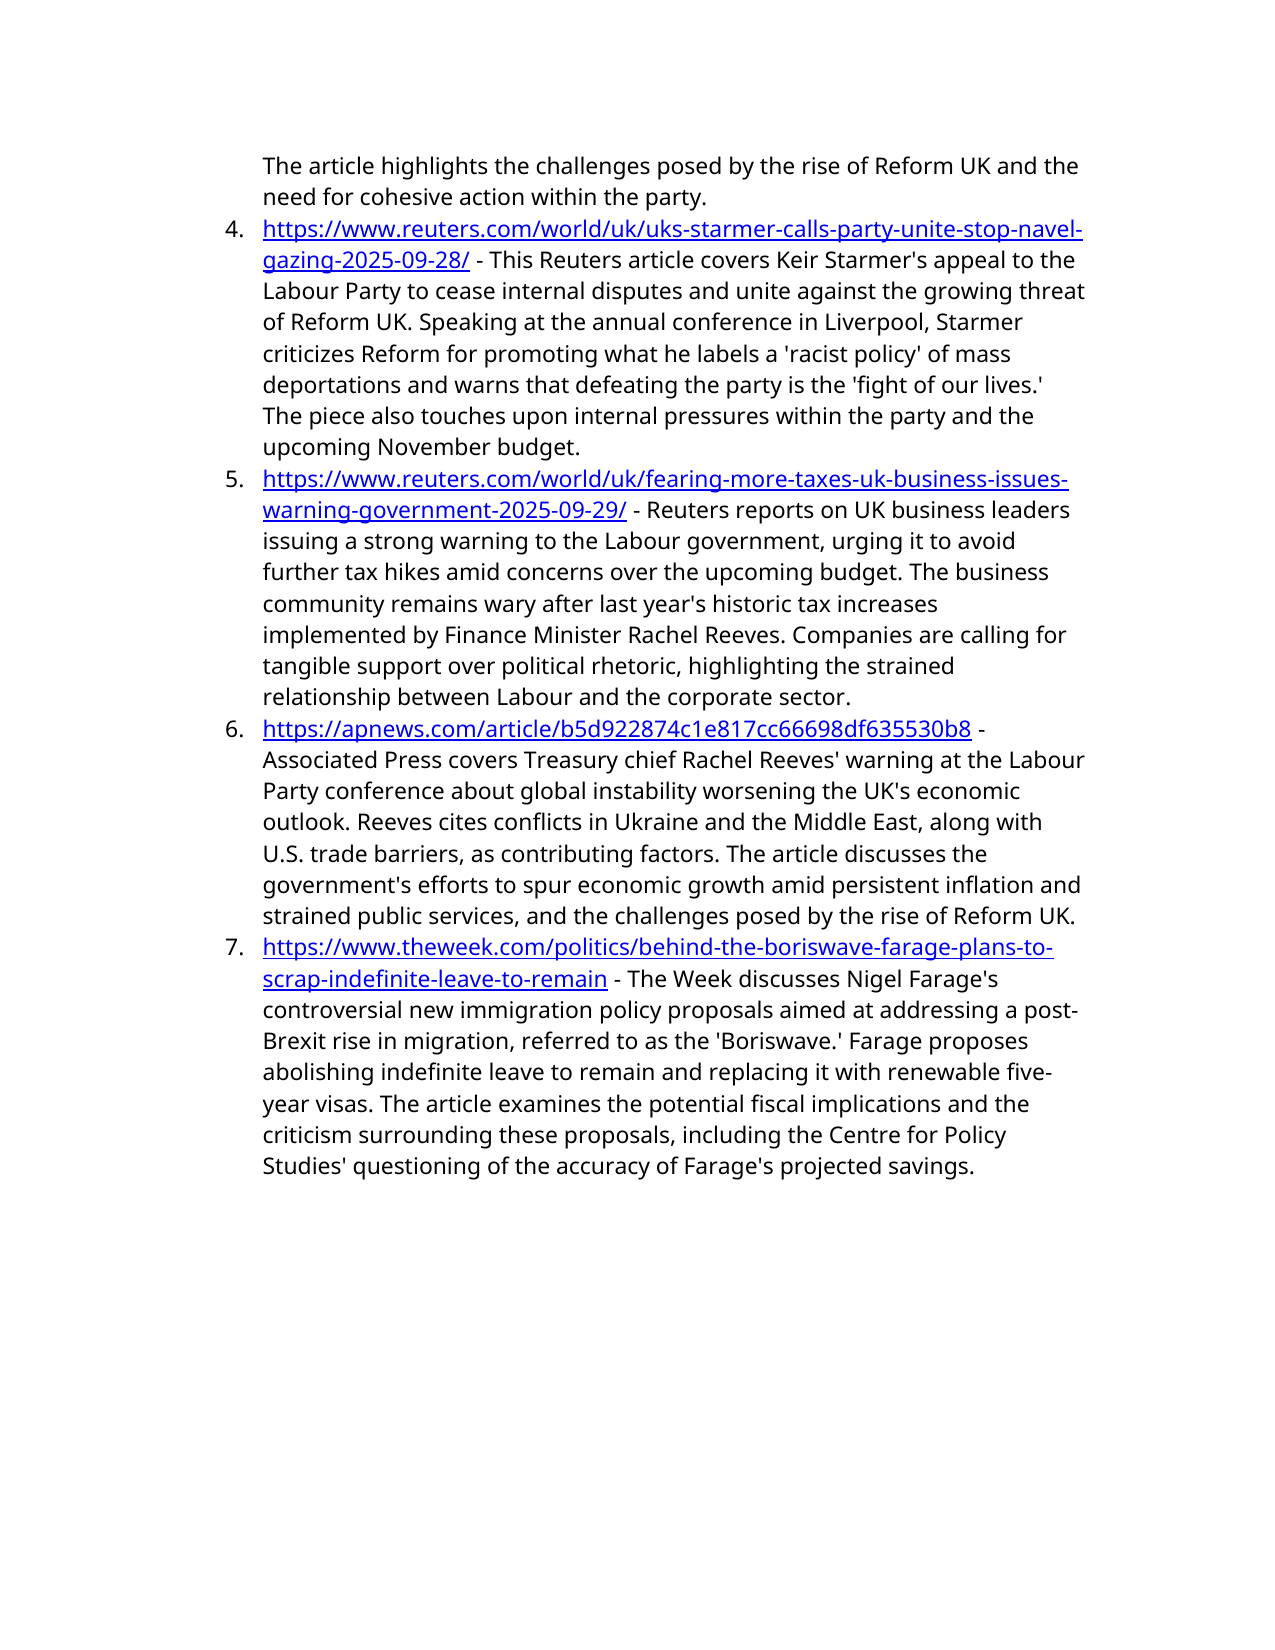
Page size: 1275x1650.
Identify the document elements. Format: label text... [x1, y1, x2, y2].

list https://www.reuters.com/world/uk/fearing-more-taxes-uk-business-issues-warning-government-2025-09-29/ - Reuters reports on UK business leaders issuing a strong warning to the Labour government, urging it to avoid further tax hikes amid concerns over the upcoming budget. The business community remains wary after last year's historic tax increases implemented by Finance Minister Rachel Reeves. Companies are calling for tangible support over political rhetoric, highlighting the strained relationship between Labour and the corporate sector. [225, 462, 1087, 712]
list https://www.theweek.com/politics/behind-the-boriswave-farage-plans-to-scrap-indefinite-leave-to-remain - The Week discusses Nigel Farage's controversial new immigration policy proposals aimed at addressing a post-Brexit rise in migration, referred to as the 'Boriswave.' Farage proposes abolishing indefinite leave to remain and replacing it with renewable five-year visas. The article examines the potential fiscal implications and the criticism surrounding these proposals, including the Centre for Policy Studies' questioning of the accuracy of Farage's projected savings. [225, 931, 1087, 1181]
list https://apnews.com/article/b5d922874c1e817cc66698df635530b8 - Associated Press covers Treasury chief Rachel Reeves' warning at the Labour Party conference about global instability worsening the UK's economic outlook. Reeves cites conflicts in Ukraine and the Middle East, along with U.S. trade barriers, as contributing factors. The article discusses the government's efforts to spur economic growth amid persistent inflation and strained public services, and the challenges posed by the rise of Reform UK. [225, 712, 1087, 931]
list https://www.reuters.com/world/uk/uks-starmer-calls-party-unite-stop-navel-gazing-2025-09-28/ - This Reuters article covers Keir Starmer's appeal to the Labour Party to cease internal disputes and unite against the growing threat of Reform UK. Speaking at the annual conference in Liverpool, Starmer criticizes Reform for promoting what he labels a 'racist policy' of mass deportations and warns that defeating the party is the 'fight of our lives.' The piece also touches upon internal pressures within the party and the upcoming November budget. [225, 212, 1087, 462]
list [225, 150, 1087, 212]
